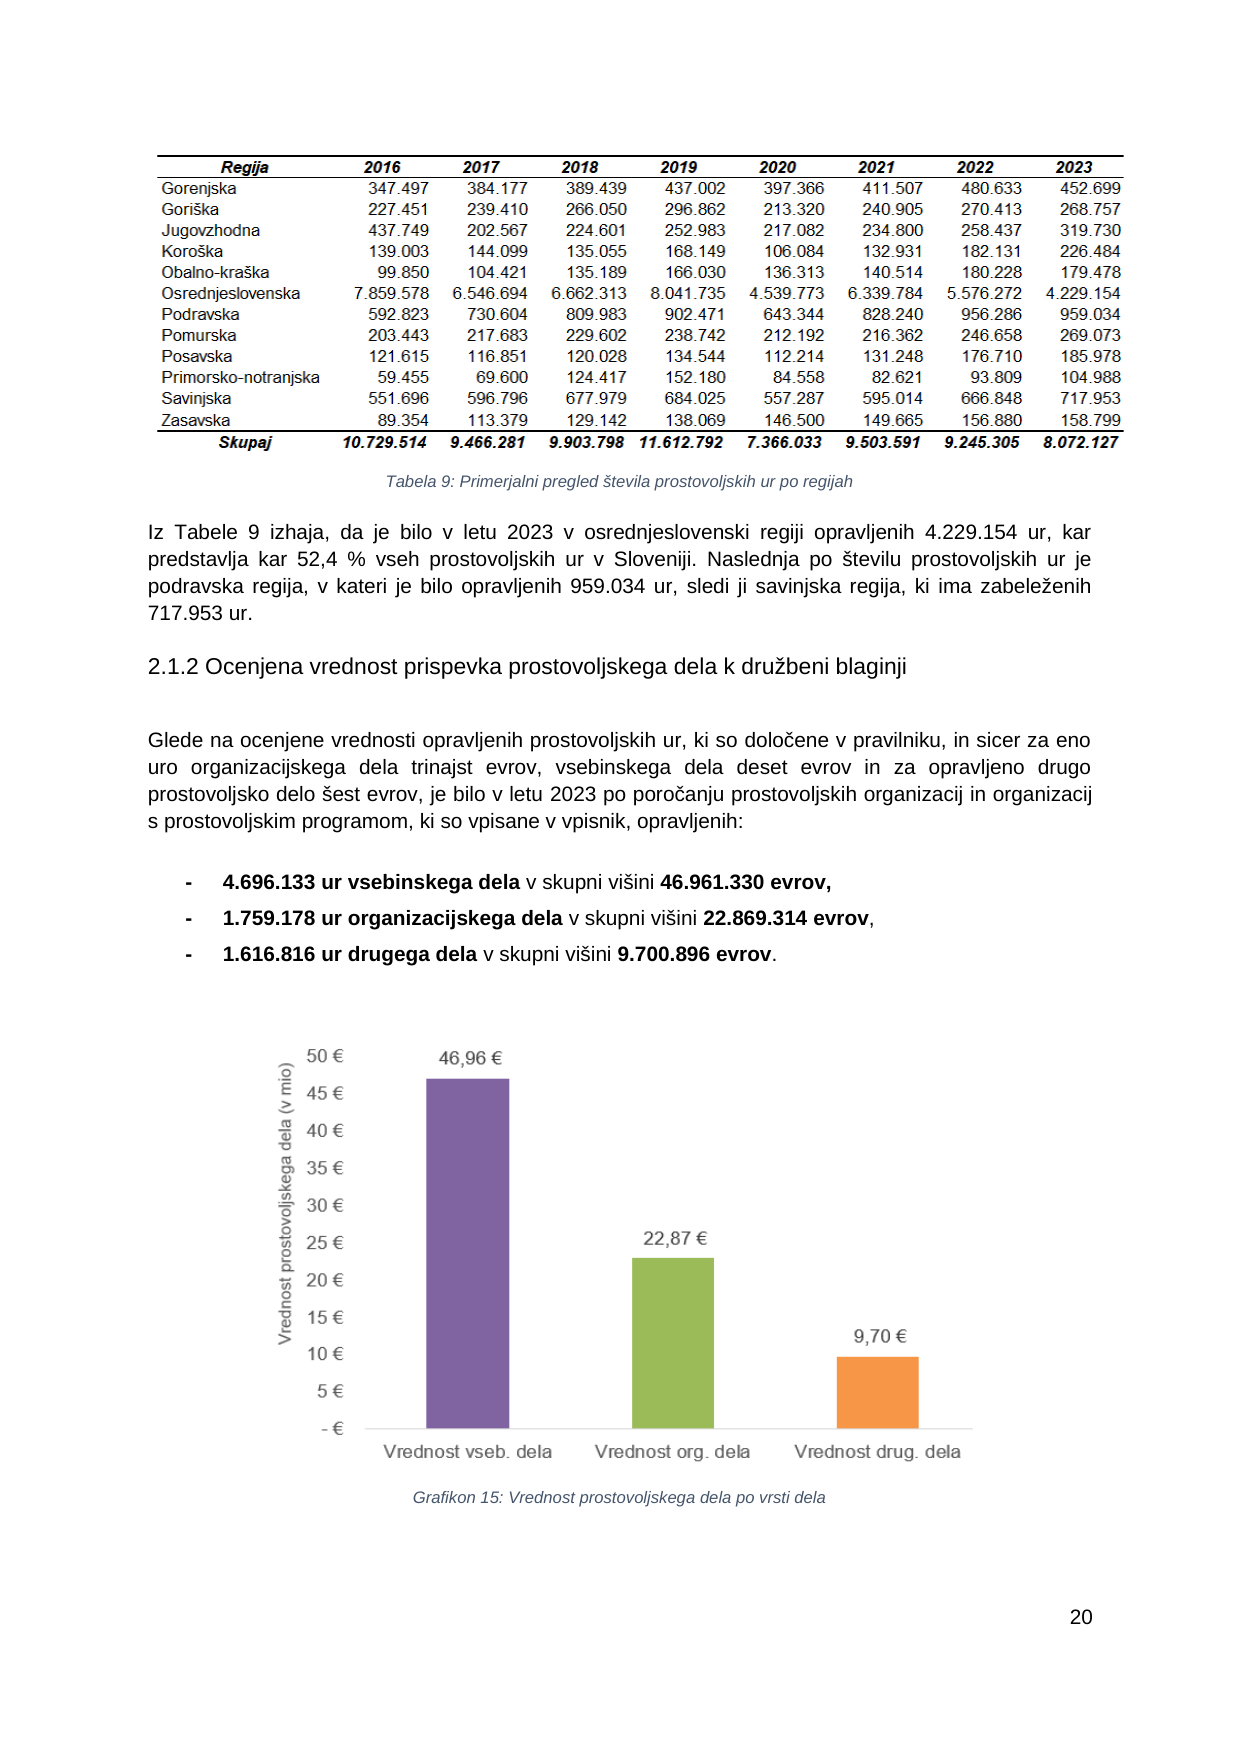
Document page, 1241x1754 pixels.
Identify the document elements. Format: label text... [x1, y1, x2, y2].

text Tabela 9: Primerjalni pregled števila prostovoljskih ur po regijah [148, 471, 1093, 491]
list 1.616.816 ur drugega dela v skupni višini 9.700.896 evrov. [185, 941, 1093, 965]
list 1.759.178 ur organizacijskega dela v skupni višini 22.869.314 evrov, [185, 906, 1093, 929]
list 4.696.133 ur vsebinskega dela v skupni višini 46.961.330 evrov, [185, 869, 1093, 893]
text Glede na ocenjene vrednosti opravljenih prostovoljskih ur, ki so določene v pravilniku, in sicer za eno uro organizacijskega dela trinajst evrov, vsebinskega dela deset evrov in za opravljeno drugo prostovoljsko delo šest evrov, je bilo v letu 2023 po poročanju prostovoljskih organizacij in organizacij s prostovoljskim programom, ki so vpisane v vpisnik, opravljenih: [148, 725, 1093, 834]
picture [147, 147, 1124, 453]
text Grafikon 15: Vrednost prostovoljskega dela po vrsti dela [148, 1488, 1093, 1507]
picture [267, 1037, 973, 1469]
text Iz Tabele 9 izhaja, da je bilo v letu 2023 v osrednjeslovenski regiji opravljenih 4.229.154 ur, kar predstavlja kar 52,4 % vseh prostovoljskih ur v Sloveniji. Naslednja po številu prostovoljskih ur je podravska regija, v kateri je bilo opravljenih 959.034 ur, sledi ji savinjska regija, ki ima zabeleženih 717.953 ur. [148, 518, 1093, 626]
text 2.1.2 Ocenjena vrednost prispevka prostovoljskega dela k družbeni blaginji [148, 653, 1093, 679]
